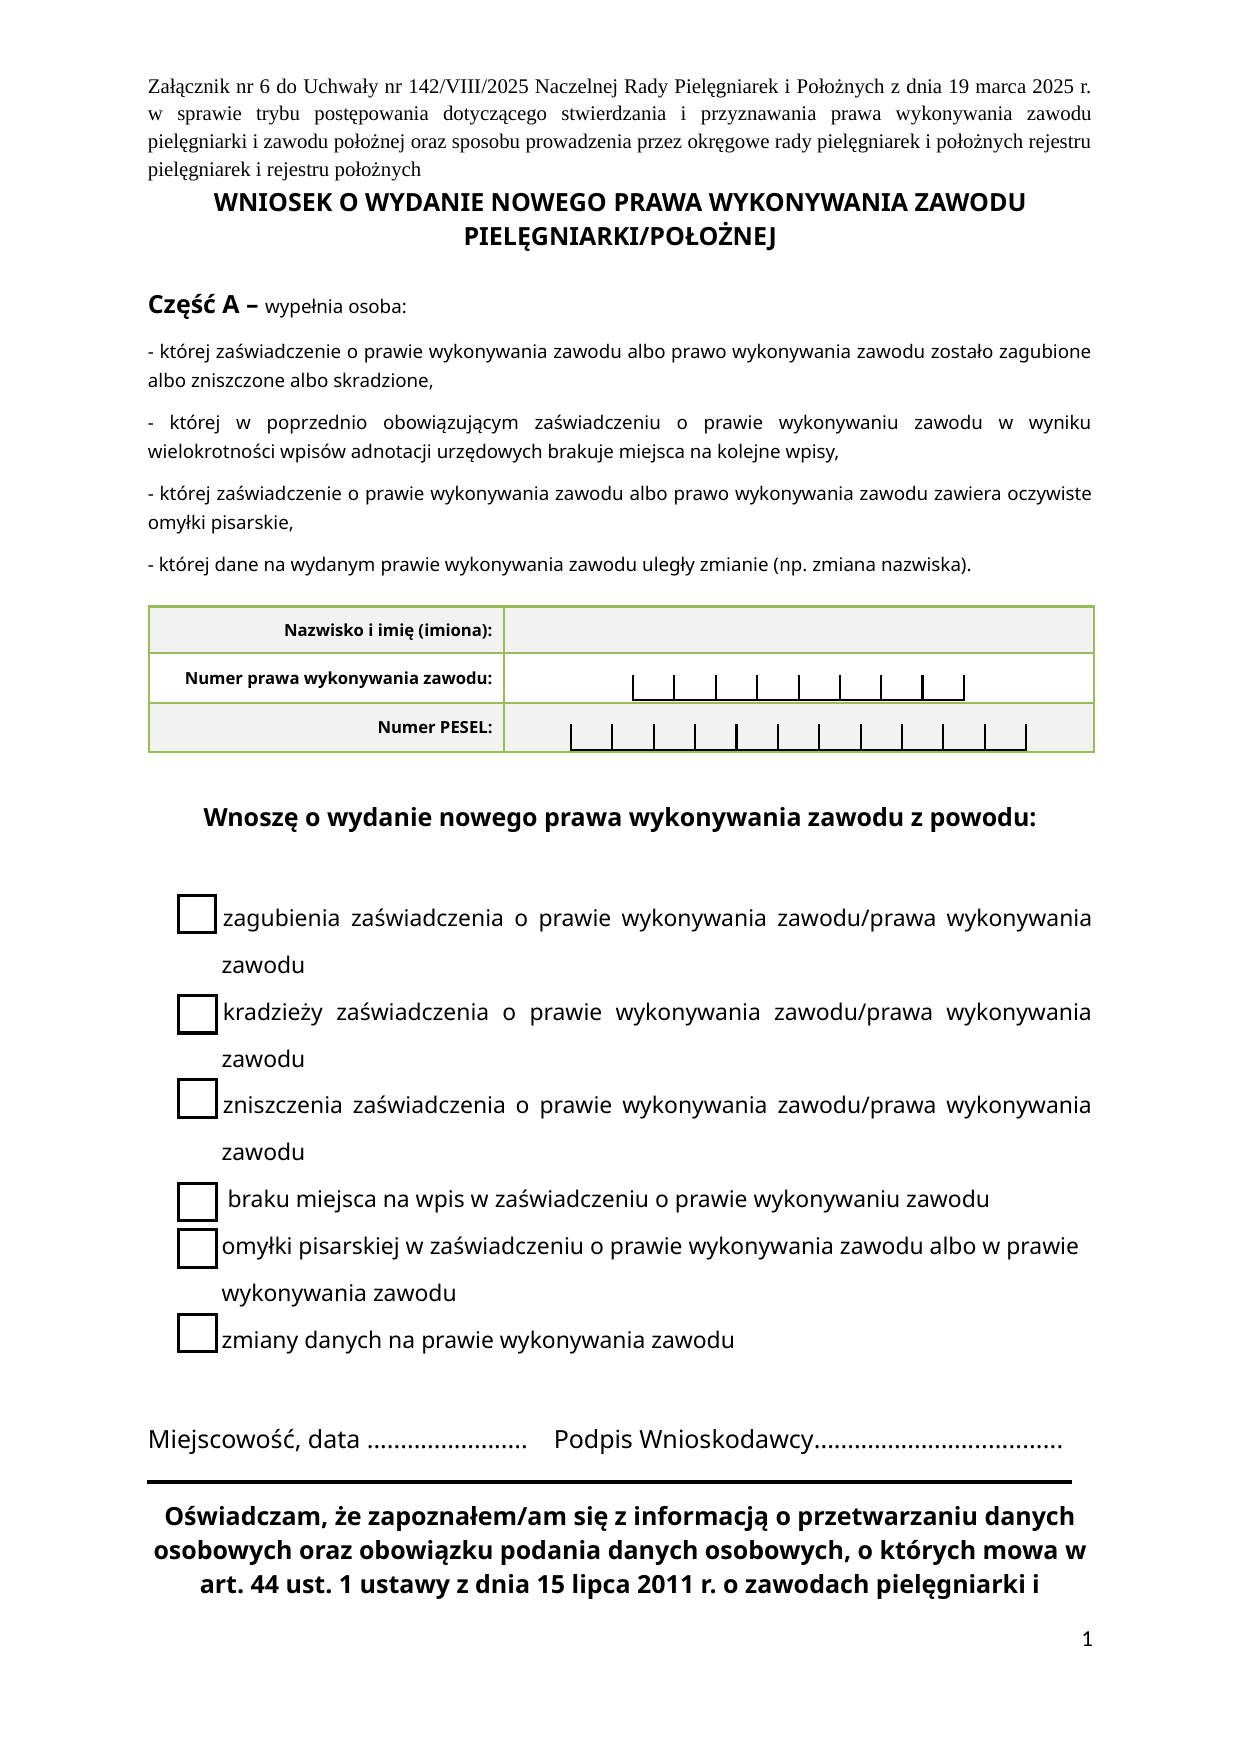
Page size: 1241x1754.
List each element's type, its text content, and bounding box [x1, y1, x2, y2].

text Część A – wypełnia osoba: [148, 287, 1093, 321]
text zagubienia zaświadczenia o prawie wykonywania zawodu/prawa wykonywania zawodu [221, 902, 1093, 980]
text - której zaświadczenie o prawie wykonywania zawodu albo prawo wykonywania zawodu zostało zagubione albo zniszczone albo skradzione, [148, 338, 1093, 393]
text - której dane na wydanym prawie wykonywania zawodu uległy zmianie (np. zmiana nazwiska). [148, 551, 1093, 577]
text omyłki pisarskiej w zaświadczeniu o prawie wykonywania zawodu albo w prawie wykonywania zawodu [221, 1230, 1093, 1308]
table_cell Numer PESEL: [150, 704, 503, 751]
text zniszczenia zaświadczenia o prawie wykonywania zawodu/prawa wykonywania zawodu [221, 1089, 1093, 1167]
table_header [505, 608, 1093, 652]
table_cell [505, 704, 1093, 751]
table_cell [505, 654, 1093, 702]
text braku miejsca na wpis w zaświadczeniu o prawie wykonywaniu zawodu [221, 1183, 1093, 1214]
text Miejscowość, data ........................ Podpis Wnioskodawcy [148, 1422, 1093, 1456]
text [148, 1498, 1093, 1600]
table_cell Numer prawa wykonywania zawodu: [150, 654, 503, 702]
text - której zaświadczenie o prawie wykonywania zawodu albo prawo wykonywania zawodu zawiera oczywiste omyłki pisarskie, [148, 480, 1093, 535]
text - której w poprzednio obowiązującym zaświadczeniu o prawie wykonywaniu zawodu w wyniku wielokrotności wpisów adnotacji urzędowych brakuje miejsca na kolejne wpisy, [148, 409, 1093, 464]
text WNIOSEK O WYDANIE NOWEGO PRAWA WYKONYWANIA ZAWODU PIELĘGNIARKI/POŁOŻNEJ [148, 184, 1093, 253]
text Wnoszę o wydanie nowego prawa wykonywania zawodu z powodu: [148, 800, 1093, 834]
text zmiany danych na prawie wykonywania zawodu [221, 1324, 1093, 1355]
text kradzieży zaświadczenia o prawie wykonywania zawodu/prawa wykonywania zawodu [221, 996, 1093, 1074]
table_header Nazwisko i imię (imiona): [150, 608, 503, 652]
